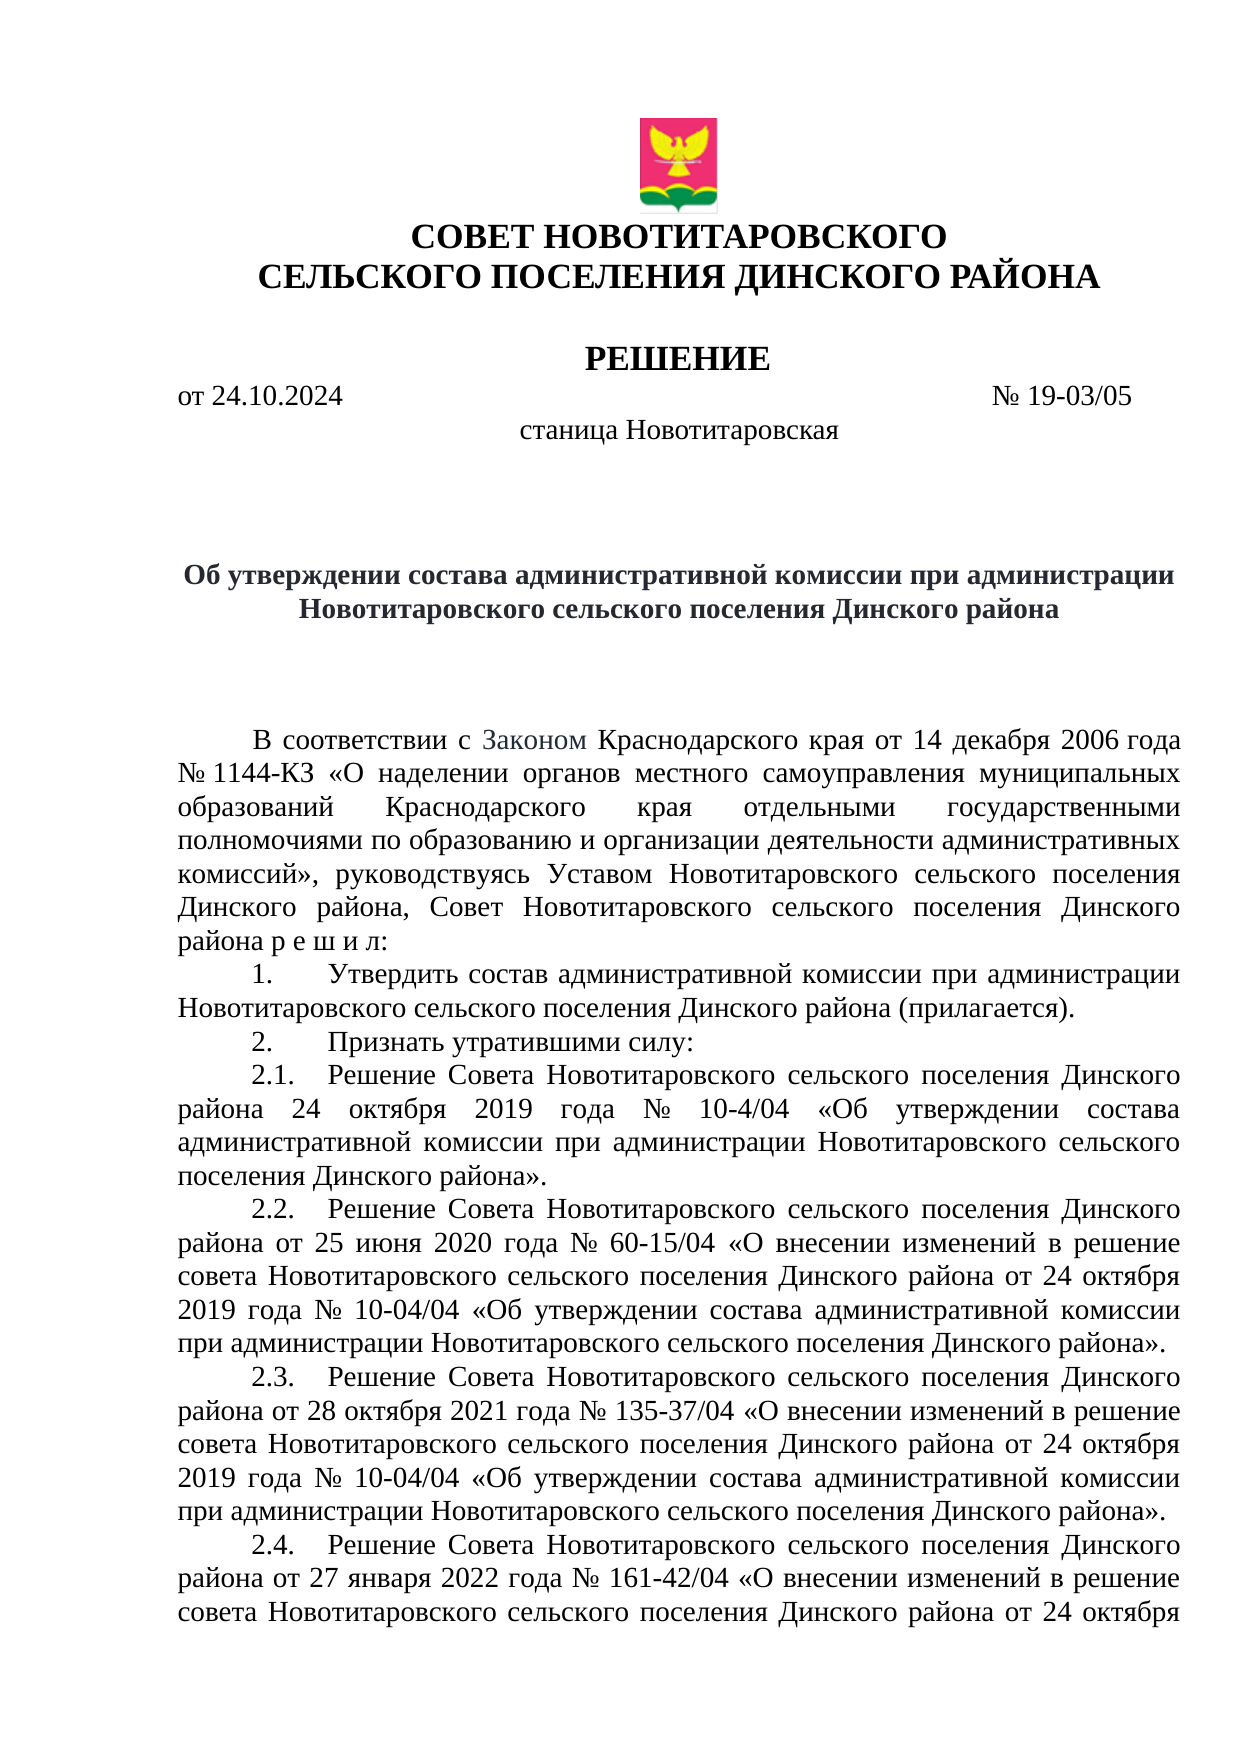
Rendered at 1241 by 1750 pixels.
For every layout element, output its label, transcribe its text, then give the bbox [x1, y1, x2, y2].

text станица Новотитаровская [177, 412, 1181, 445]
text В соответствии с Законом Краснодарского края от 14 декабря 2006 года № 1144-КЗ «О наделении органов местного самоуправления муниципальных образований Краснодарского края отдельными государственными полномочиями по образованию и организации деятельности административных комиссий», руководствуясь Уставом Новотитаровского сельского поселения Динского района, Совет Новотитаровского сельского поселения Динского района р е ш и л: [177, 722, 1181, 957]
text СОВЕТ НОВОТИТАРОВСКОГО [177, 215, 1181, 256]
picture [640, 118, 719, 215]
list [177, 1527, 1181, 1627]
text СЕЛЬСКОГО ПОСЕЛЕНИЯ ДИНСКОГО РАЙОНА [177, 256, 1181, 297]
text от 24.10.2024 № 19-03/05 [177, 378, 1181, 412]
list Утвердить состав административной комиссии при администрации Новотитаровского сельского поселения Динского района (прилагается). [177, 957, 1181, 1024]
list Признать утратившими силу: [177, 1024, 1181, 1057]
list Решение Совета Новотитаровского сельского поселения Динского района 24 октября 2019 года № 10-4/04 «Об утверждении состава административной комиссии при администрации Новотитаровского сельского поселения Динского района». [177, 1057, 1181, 1191]
subtitle Об утверждении состава административной комиссии при администрации Новотитаровского сельского поселения Динского района [177, 557, 1181, 624]
list Решение Совета Новотитаровского сельского поселения Динского района от 28 октября 2021 года № 135-37/04 «О внесении изменений в решение совета Новотитаровского сельского поселения Динского района от 24 октября 2019 года № 10-04/04 «Об утверждении состава административной комиссии при администрации Новотитаровского сельского поселения Динского района». [177, 1359, 1181, 1527]
list Решение Совета Новотитаровского сельского поселения Динского района от 25 июня 2020 года № 60-15/04 «О внесении изменений в решение совета Новотитаровского сельского поселения Динского района от 24 октября 2019 года № 10-04/04 «Об утверждении состава административной комиссии при администрации Новотитаровского сельского поселения Динского района». [177, 1191, 1181, 1359]
text РЕШЕНИЕ [177, 337, 1178, 378]
